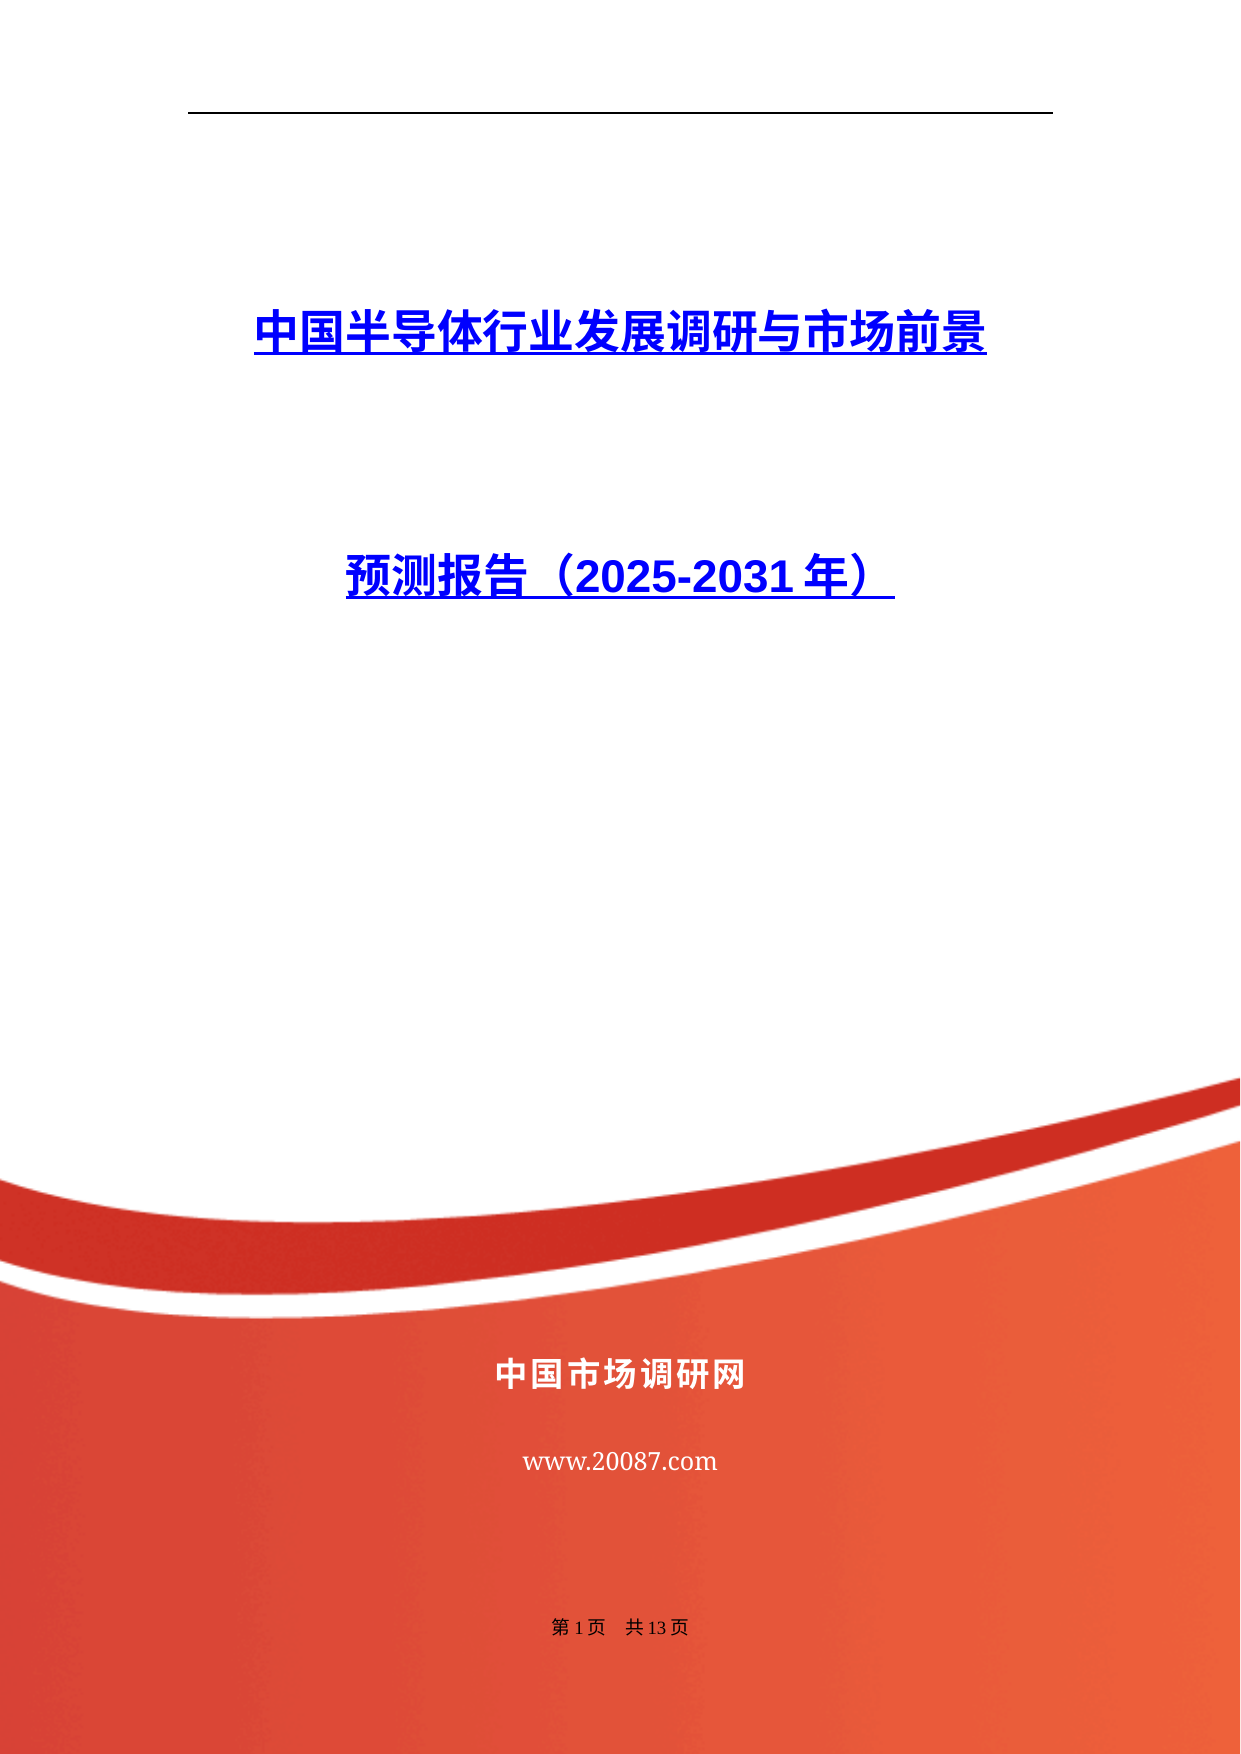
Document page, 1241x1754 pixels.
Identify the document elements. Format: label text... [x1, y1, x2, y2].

picture [0, 1006, 1241, 1754]
text www.20087.com [187, 1428, 1053, 1493]
subtitle 中国市场调研网 [187, 1339, 1053, 1404]
table_header 中国半导体行业发展调研与市场前景预测报告（2025-2031年） [188, 207, 1053, 773]
